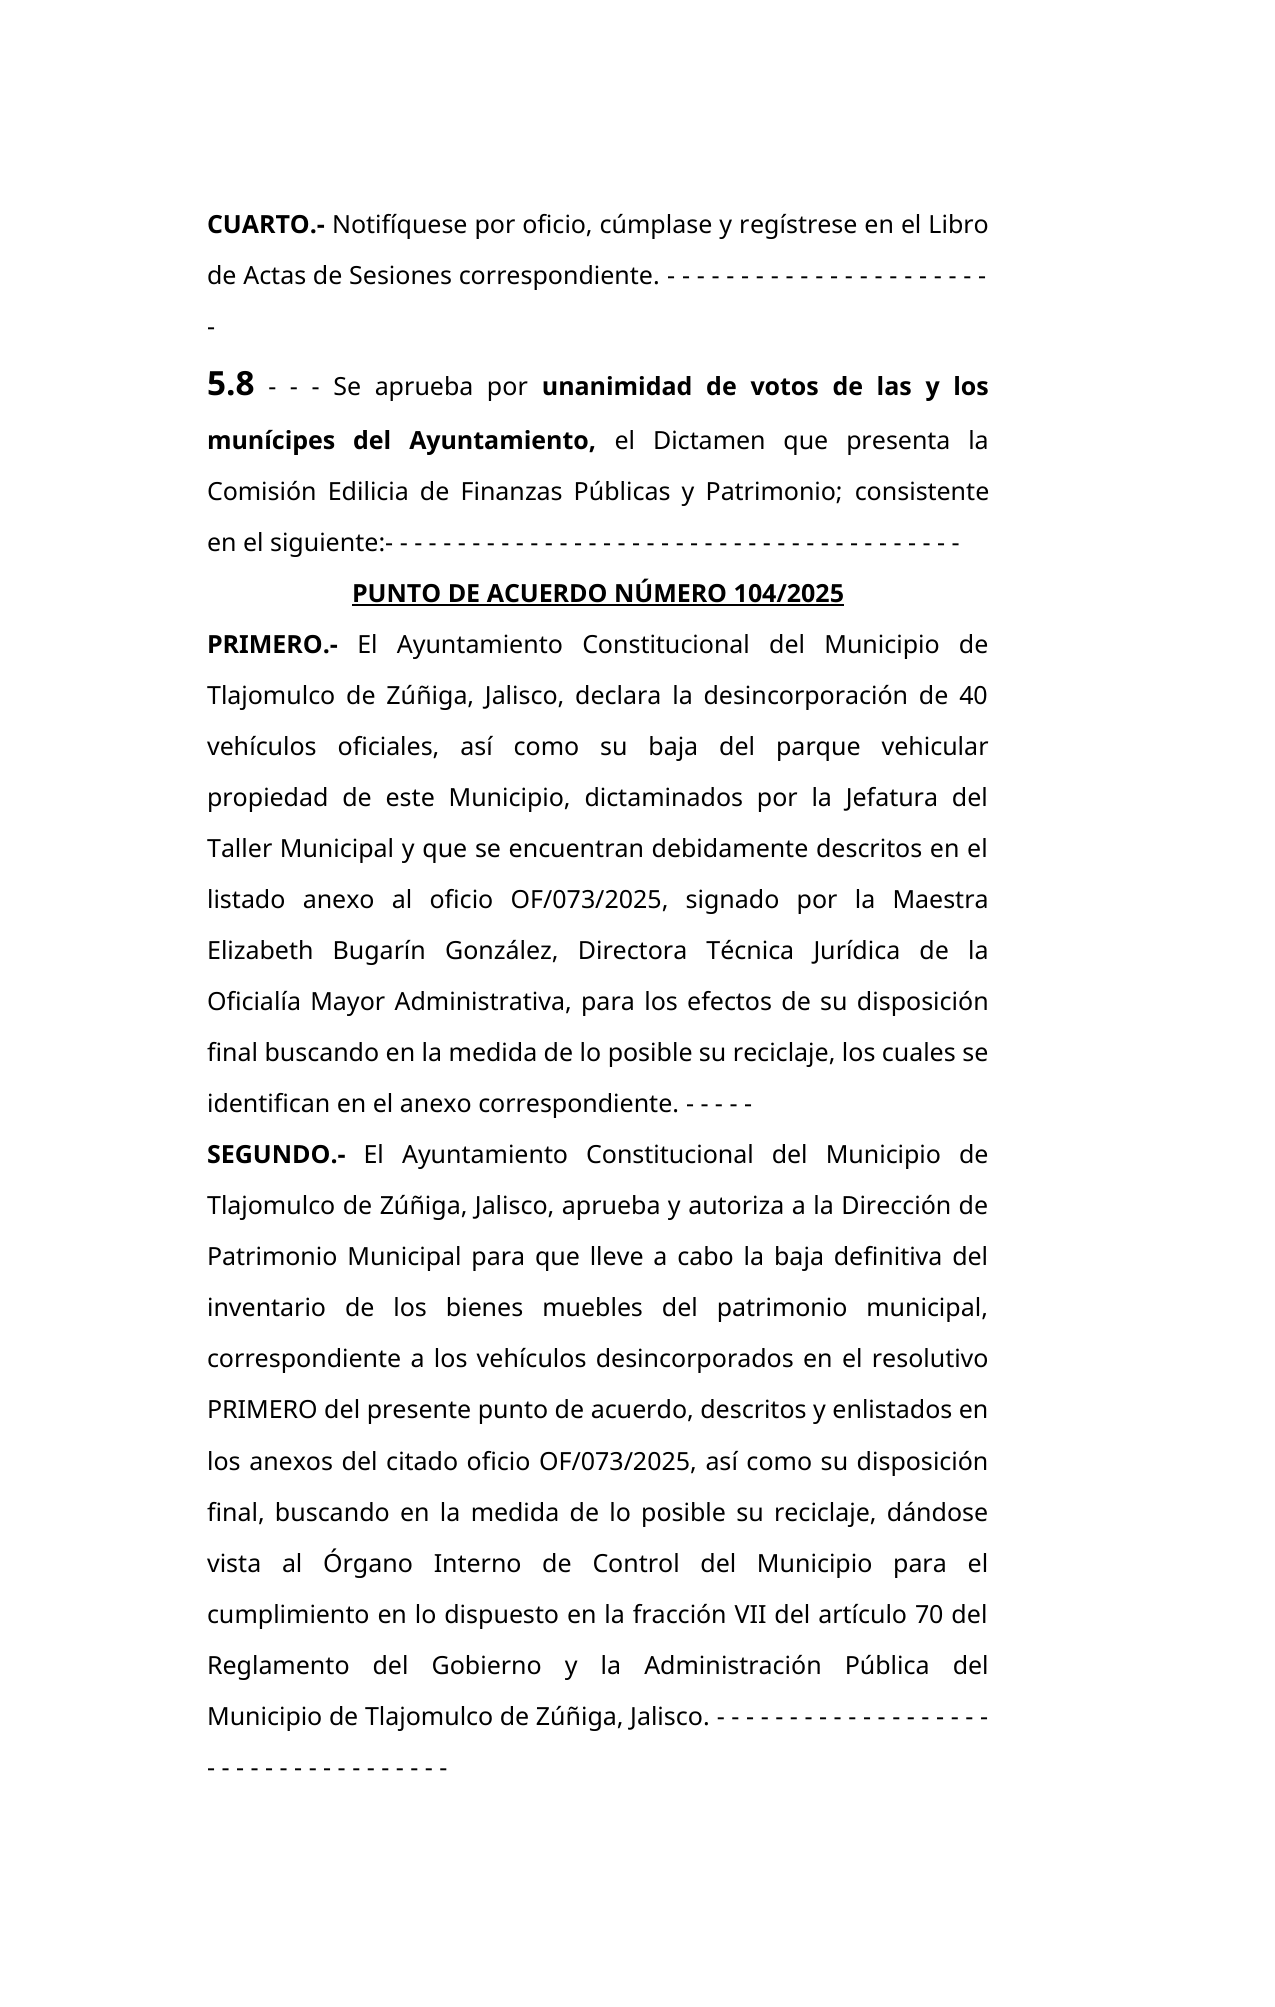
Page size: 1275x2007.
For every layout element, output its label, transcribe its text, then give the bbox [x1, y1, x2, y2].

text SEGUNDO.- El Ayuntamiento Constitucional del Municipio de Tlajomulco de Zúñiga, Jalisco, aprueba y autoriza a la Dirección de Patrimonio Municipal para que lleve a cabo la baja definitiva del inventario de los bienes muebles del patrimonio municipal, correspondiente a los vehículos desincorporados en el resolutivo PRIMERO del presente punto de acuerdo, descritos y enlistados en los anexos del citado oficio OF/073/2025, así como su disposición final, buscando en la medida de lo posible su reciclaje, dándose vista al Órgano Interno de Control del Municipio para el cumplimiento en lo dispuesto en la fracción VII del artículo 70 del Reglamento del Gobierno y la Administración Pública del Municipio de Tlajomulco de Zúñiga, Jalisco. - - - - - - - - - - - - - - - - - - - - - - - - - - - - - - - - - - - - [207, 1137, 989, 1783]
text PRIMERO.- El Ayuntamiento Constitucional del Municipio de Tlajomulco de Zúñiga, Jalisco, declara la desincorporación de 40 vehículos oficiales, así como su baja del parque vehicular propiedad de este Municipio, dictaminados por la Jefatura del Taller Municipal y que se encuentran debidamente descritos en el listado anexo al oficio OF/073/2025, signado por la Maestra Elizabeth Bugarín González, Directora Técnica Jurídica de la Oficialía Mayor Administrativa, para los efectos de su disposición final buscando en la medida de lo posible su reciclaje, los cuales se identifican en el anexo correspondiente. - - - - - [207, 626, 989, 1120]
text CUARTO.- Notifíquese por oficio, cúmplase y regístrese en el Libro de Actas de Sesiones correspondiente. - - - - - - - - - - - - - - - - - - - - - - - [207, 207, 989, 343]
text 5.8 - - - Se aprueba por unanimidad de votos de las y los munícipes del Ayuntamiento, el Dictamen que presenta la Comisión Edilicia de Finanzas Públicas y Patrimonio; consistente en el siguiente:- - - - - - - - - - - - - - - - - - - - - - - - - - - - - - - - - - - - - - - - [207, 360, 989, 558]
text PUNTO DE ACUERDO NÚMERO 104/2025 [207, 575, 989, 609]
